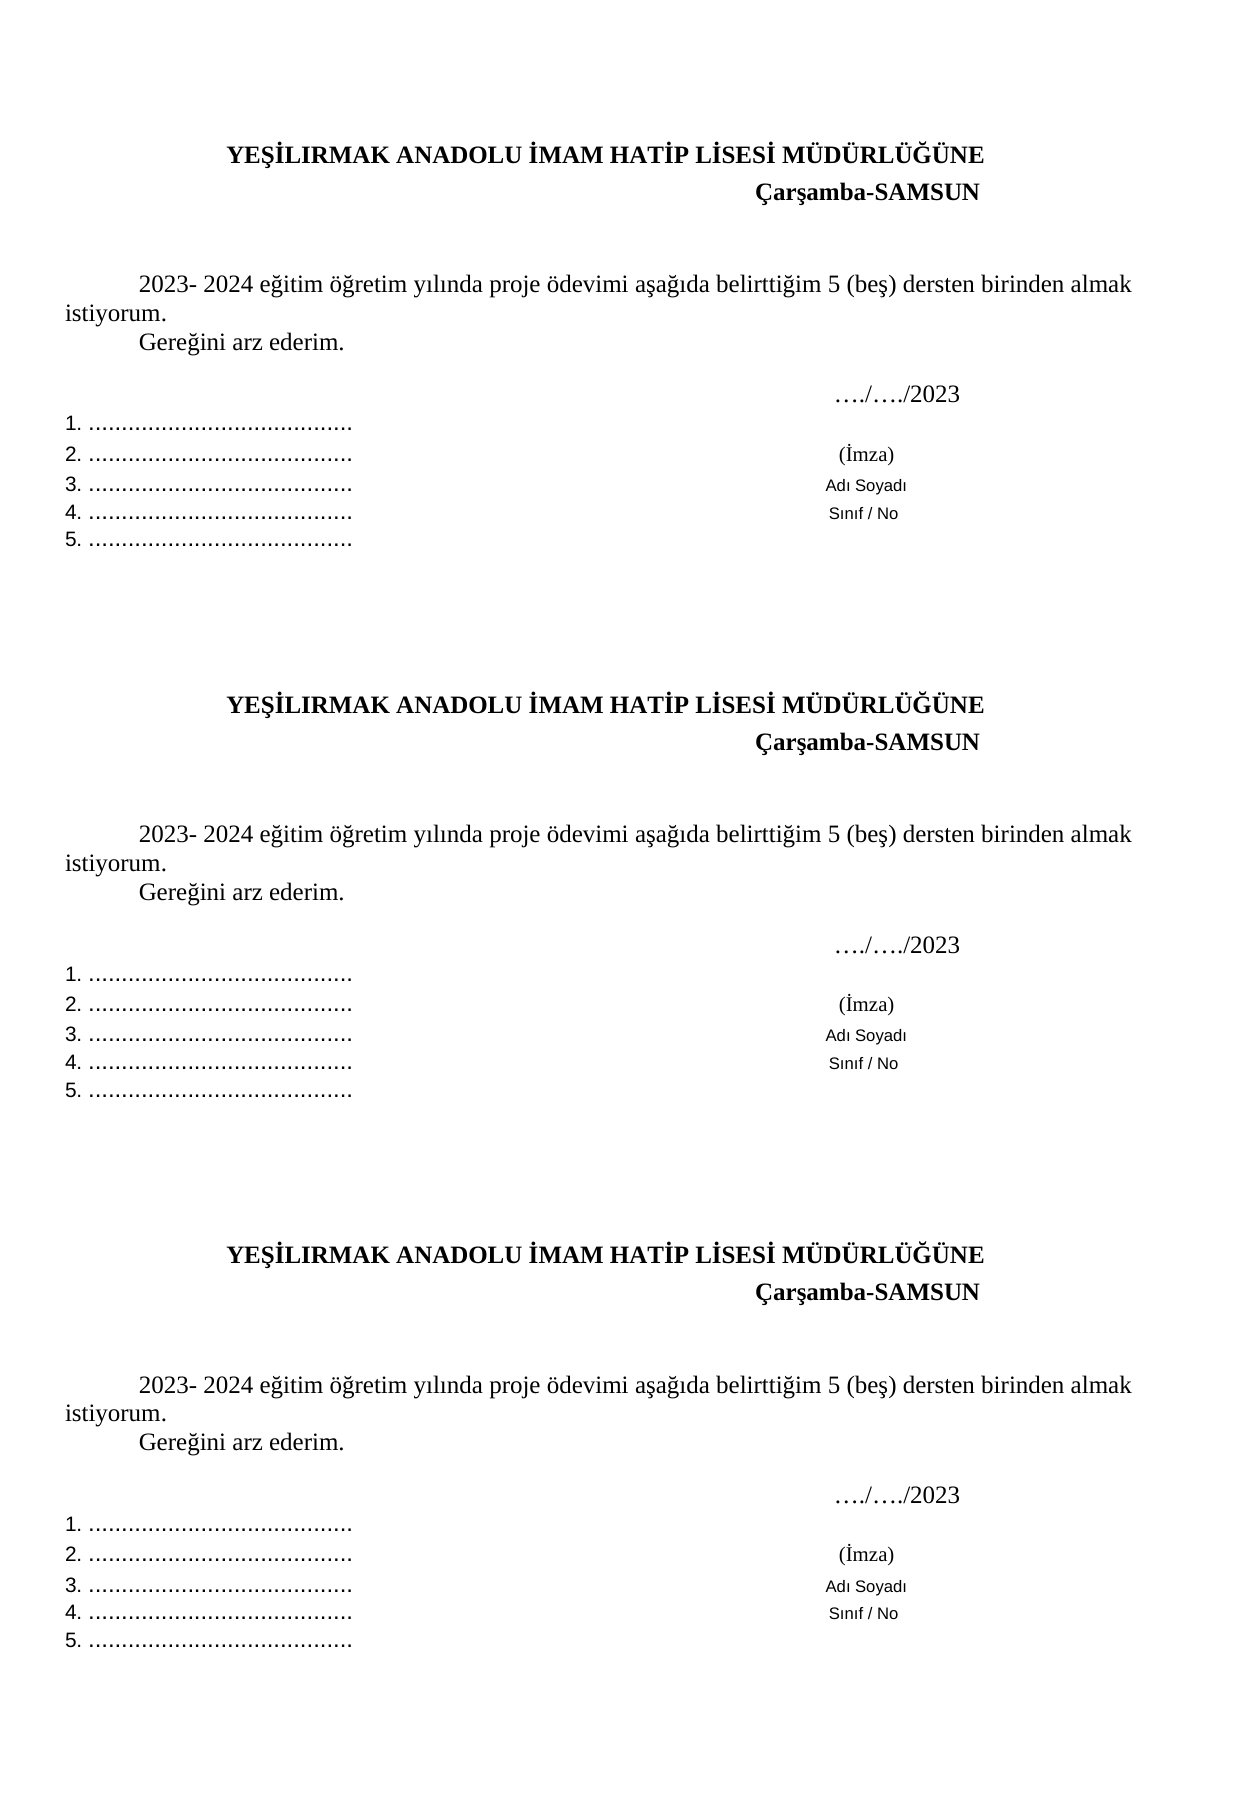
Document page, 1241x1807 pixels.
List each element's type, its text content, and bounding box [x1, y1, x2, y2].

text 2023- 2024 eğitim öğretim yılında proje ödevimi aşağıda belirttiğim 5 (beş) dersten birinden almak istiyorum. [65, 269, 1146, 327]
text 5. ........................................ [65, 1074, 1146, 1102]
text Gereğini arz ederim. [65, 327, 1146, 356]
text 4. ........................................ Sınıf / No [65, 1047, 1146, 1074]
text 4. ........................................ Sınıf / No [65, 497, 1146, 524]
text 2. ........................................ (İmza) [65, 1539, 1146, 1567]
text 3. ........................................ Adı Soyadı [65, 1019, 1146, 1047]
text 2. ........................................ (İmza) [65, 439, 1146, 466]
text 5. ........................................ [65, 1625, 1146, 1652]
text Çarşamba-SAMSUN [65, 1277, 1146, 1306]
text 1. ........................................ [65, 958, 1146, 986]
text Çarşamba-SAMSUN [65, 177, 1146, 206]
text 2023- 2024 eğitim öğretim yılında proje ödevimi aşağıda belirttiğim 5 (beş) dersten birinden almak istiyorum. [65, 819, 1146, 877]
text 3. ........................................ Adı Soyadı [65, 469, 1146, 497]
text 3. ........................................ Adı Soyadı [65, 1569, 1146, 1597]
text YEŞİLIRMAK ANADOLU İMAM HATİP LİSESİ MÜDÜRLÜĞÜNE [65, 690, 1146, 719]
text Gereğini arz ederim. [65, 1427, 1146, 1456]
text Gereğini arz ederim. [65, 877, 1146, 906]
text …./…./2023 [65, 1480, 1146, 1509]
text YEŞİLIRMAK ANADOLU İMAM HATİP LİSESİ MÜDÜRLÜĞÜNE [65, 140, 1146, 168]
text …./…./2023 [65, 930, 1146, 958]
text 5. ........................................ [65, 524, 1146, 552]
text …./…./2023 [65, 379, 1146, 408]
text 1. ........................................ [65, 1509, 1146, 1536]
text YEŞİLIRMAK ANADOLU İMAM HATİP LİSESİ MÜDÜRLÜĞÜNE [65, 1240, 1146, 1269]
text 4. ........................................ Sınıf / No [65, 1597, 1146, 1625]
text 1. ........................................ [65, 408, 1146, 436]
text 2. ........................................ (İmza) [65, 989, 1146, 1016]
text 2023- 2024 eğitim öğretim yılında proje ödevimi aşağıda belirttiğim 5 (beş) dersten birinden almak istiyorum. [65, 1370, 1146, 1427]
text Çarşamba-SAMSUN [65, 727, 1146, 756]
